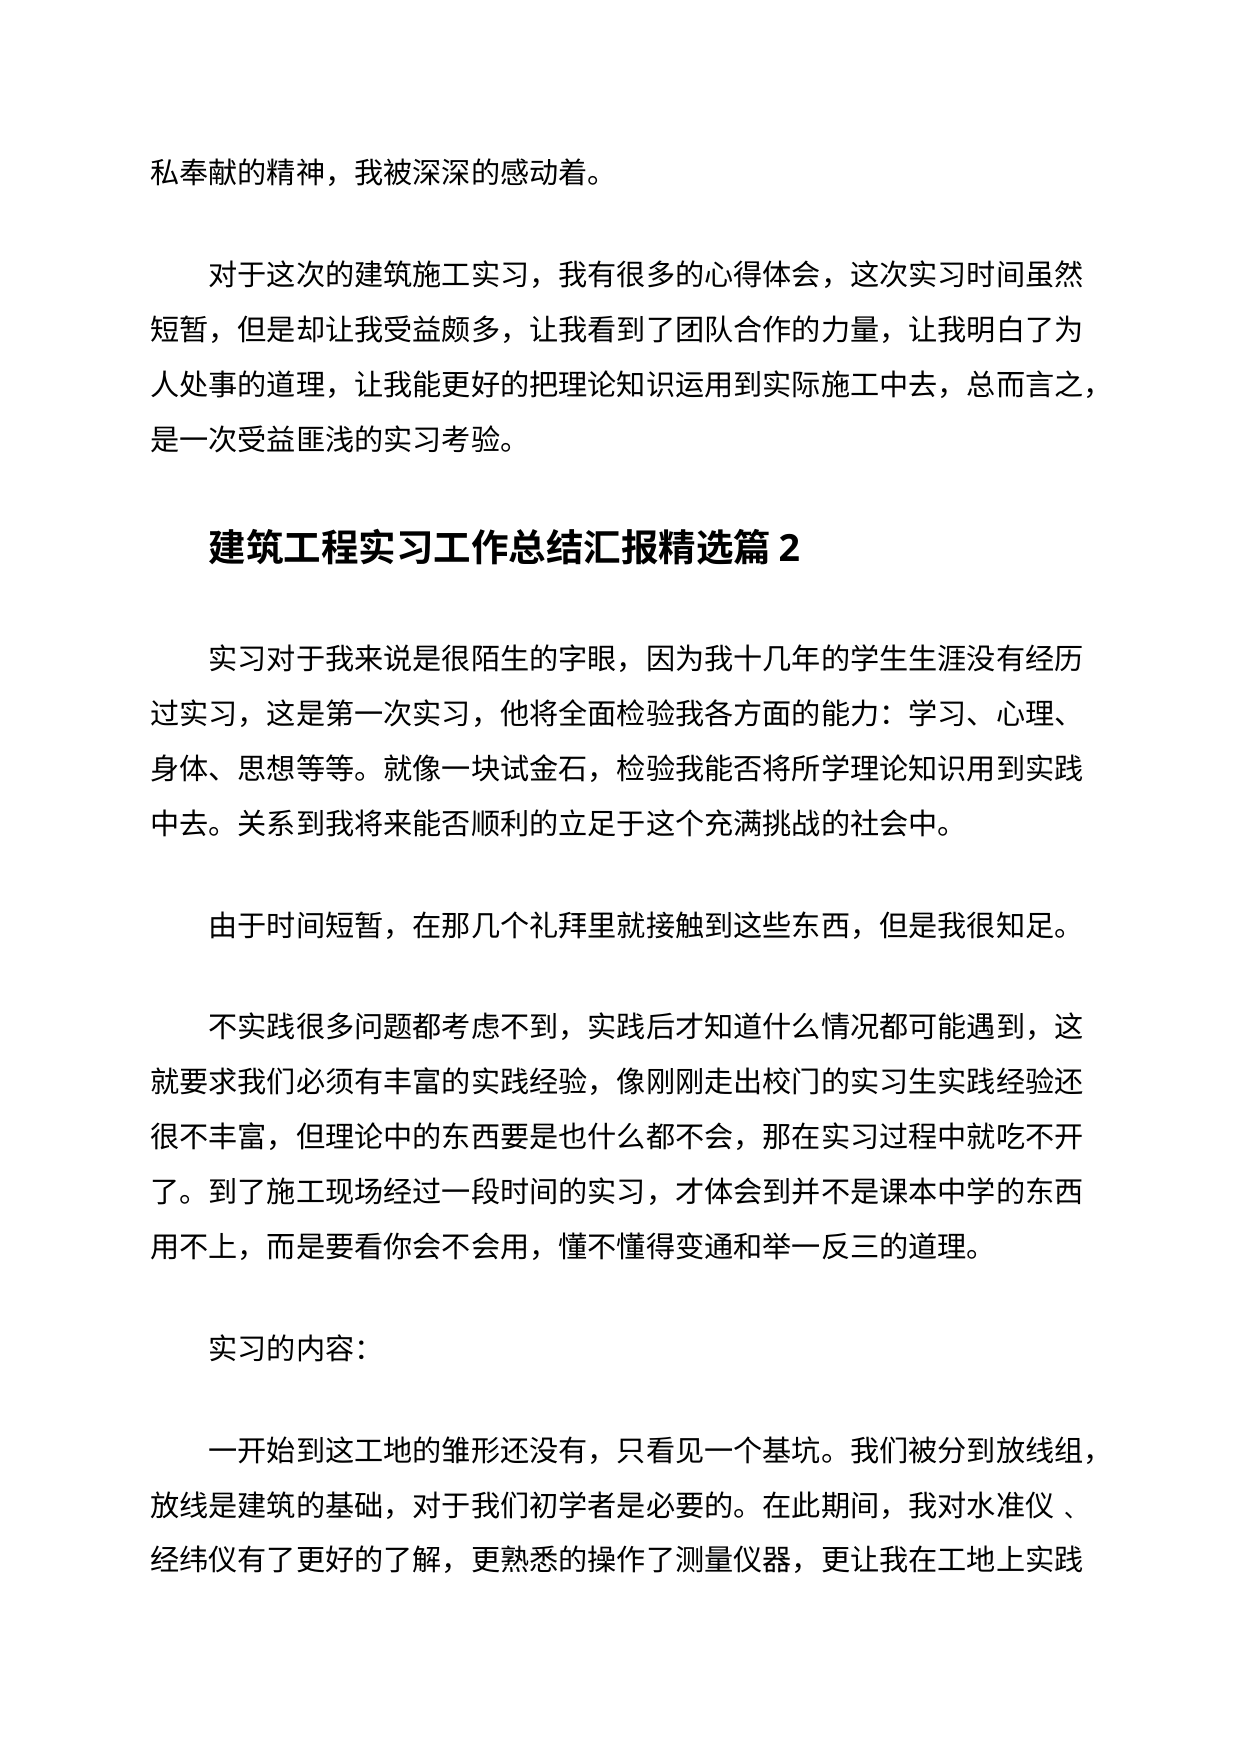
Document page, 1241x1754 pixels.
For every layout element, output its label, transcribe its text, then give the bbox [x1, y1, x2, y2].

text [150, 150, 1090, 192]
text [150, 1427, 1090, 1579]
text 实习的内容： [150, 1325, 1090, 1368]
text 对于这次的建筑施工实习，我有很多的心得体会，这次实习时间虽然短暂，但是却让我受益颇多，让我看到了团队合作的力量，让我明白了为人处事的道理，让我能更好的把理论知识运用到实际施工中去，总而言之，是一次受益匪浅的实习考验。 [150, 252, 1090, 459]
text 由于时间短暂，在那几个礼拜里就接触到这些东西，但是我很知足。 [150, 902, 1090, 944]
text 实习对于我来说是很陌生的字眼，因为我十几年的学生生涯没有经历过实习，这是第一次实习，他将全面检验我各方面的能力：学习、心理、身体、思想等等。就像一块试金石，检验我能否将所学理论知识用到实践中去。关系到我将来能否顺利的立足于这个充满挑战的社会中。 [150, 636, 1090, 843]
text 不实践很多问题都考虑不到，实践后才知道什么情况都可能遇到，这就要求我们必须有丰富的实践经验，像刚刚走出校门的实习生实践经验还很不丰富，但理论中的东西要是也什么都不会，那在实习过程中就吃不开了。到了施工现场经过一段时间的实习，才体会到并不是课本中学的东西用不上，而是要看你会不会用，懂不懂得变通和举一反三的道理。 [150, 1004, 1090, 1266]
text 建筑工程实习工作总结汇报精选篇2 [150, 518, 1090, 573]
